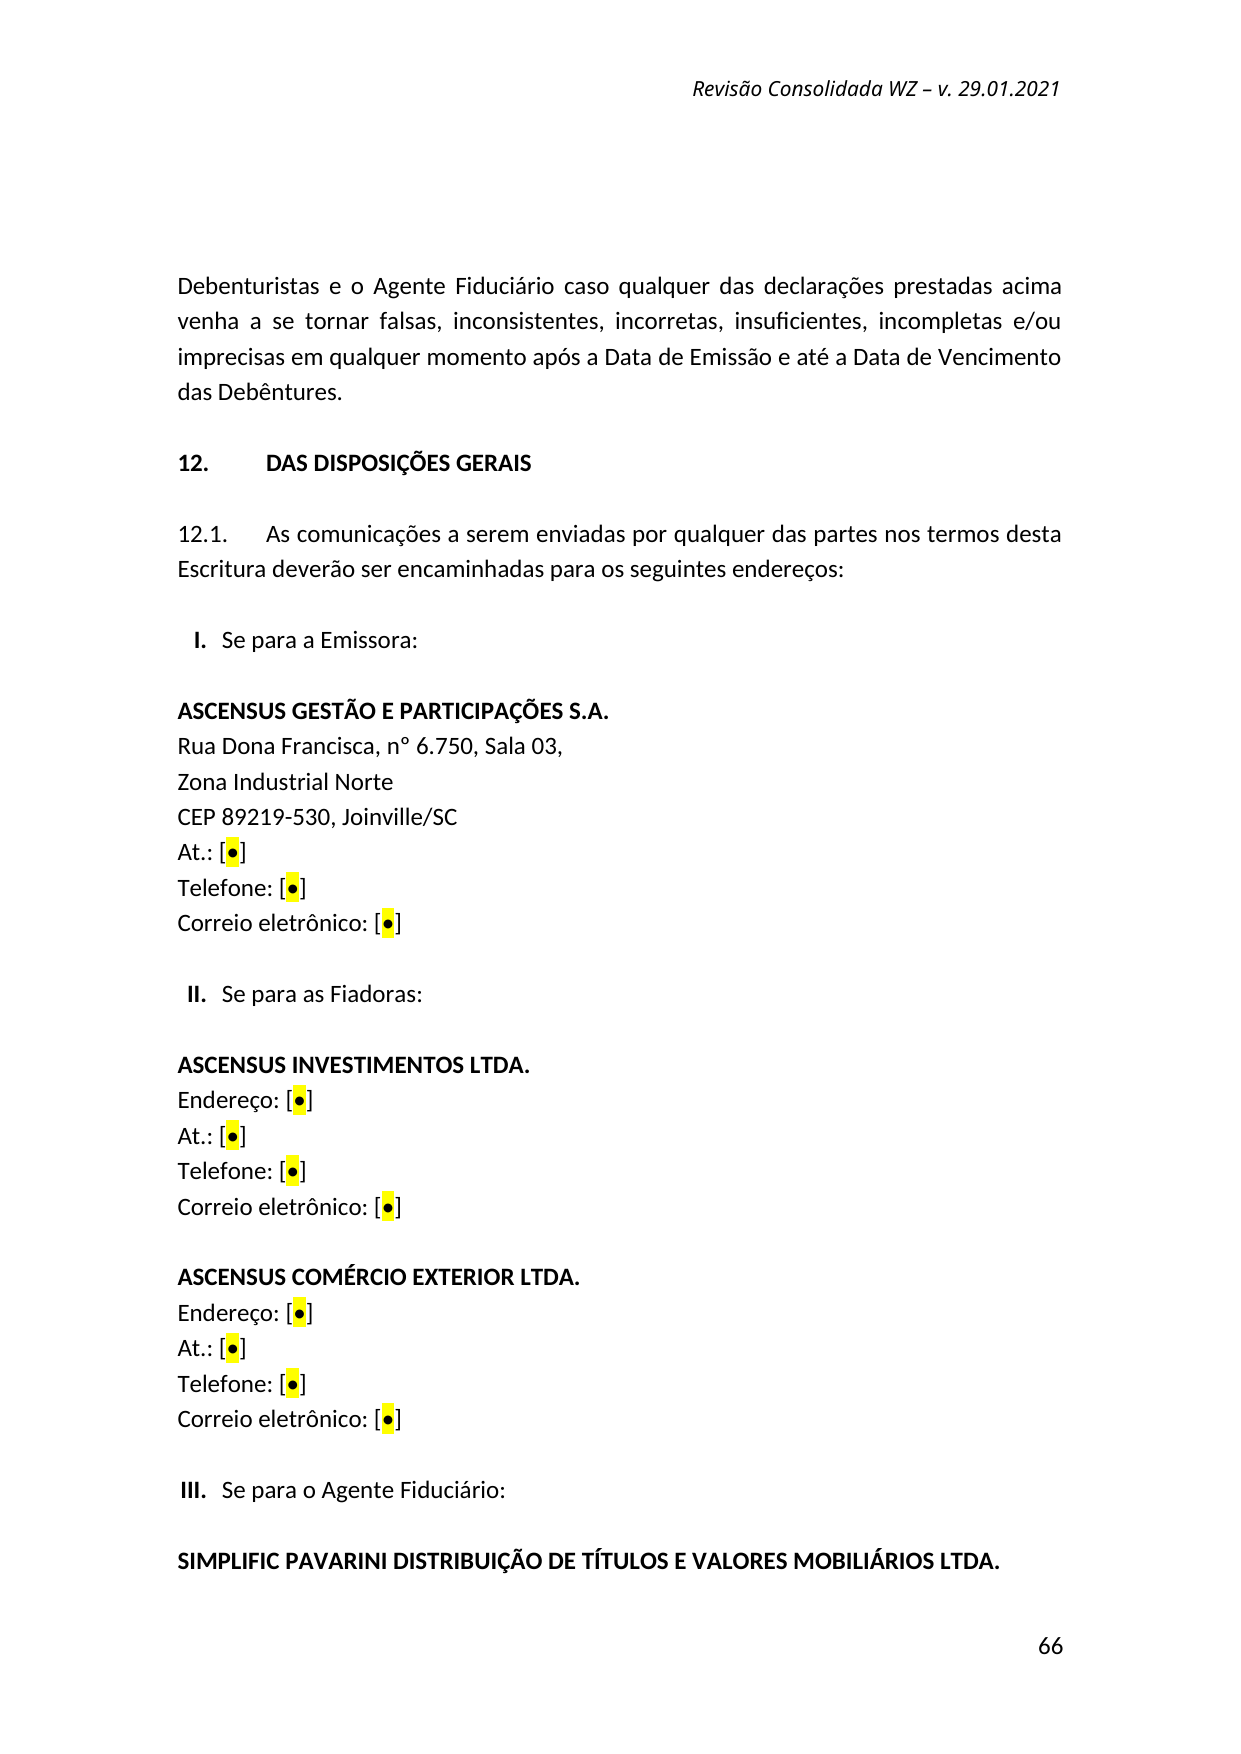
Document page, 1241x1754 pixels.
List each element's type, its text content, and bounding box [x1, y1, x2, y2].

text Zona Industrial Norte [177, 762, 1063, 797]
text At.: [•] Telefone: [•] Correio eletrônico: [•] [177, 1116, 1063, 1222]
list Se para a Emissora: [207, 620, 1063, 655]
text ascensus gestão e participações S.A. Rua Dona Francisca, nº 6.750, Sala 03, [177, 691, 1063, 762]
text ASCENSUS INVESTIMENTOS LTDA. [177, 1045, 1063, 1080]
text Endereço: [•] [177, 1293, 1063, 1328]
text CEP 89219-530, Joinville/SC At.: [•] Telefone: [•] Correio eletrônico: [•] [177, 797, 1063, 939]
text Endereço: [•] [177, 1080, 1063, 1116]
list As comunicações a serem enviadas por qualquer das partes nos termos desta Escritura deverão ser encaminhadas para os seguintes endereços: [177, 514, 1063, 584]
list Se para o Agente Fiduciário: [207, 1470, 1063, 1505]
text ASCENSUS COMÉRCIO EXTERIOR LTDA. [177, 1257, 1063, 1293]
list Se para as Fiadoras: [207, 974, 1063, 1009]
list DAS DISPOSIÇÕES GERAIS [177, 443, 1063, 478]
text At.: [•] Telefone: [•] Correio eletrônico: [•] [177, 1328, 1063, 1434]
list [177, 266, 1063, 407]
list SIMPLIFIC PAVARINI DISTRIBUIÇÃO DE TÍTULOS E VALORES MOBILIÁRIOS LTDA. [177, 1541, 1063, 1576]
